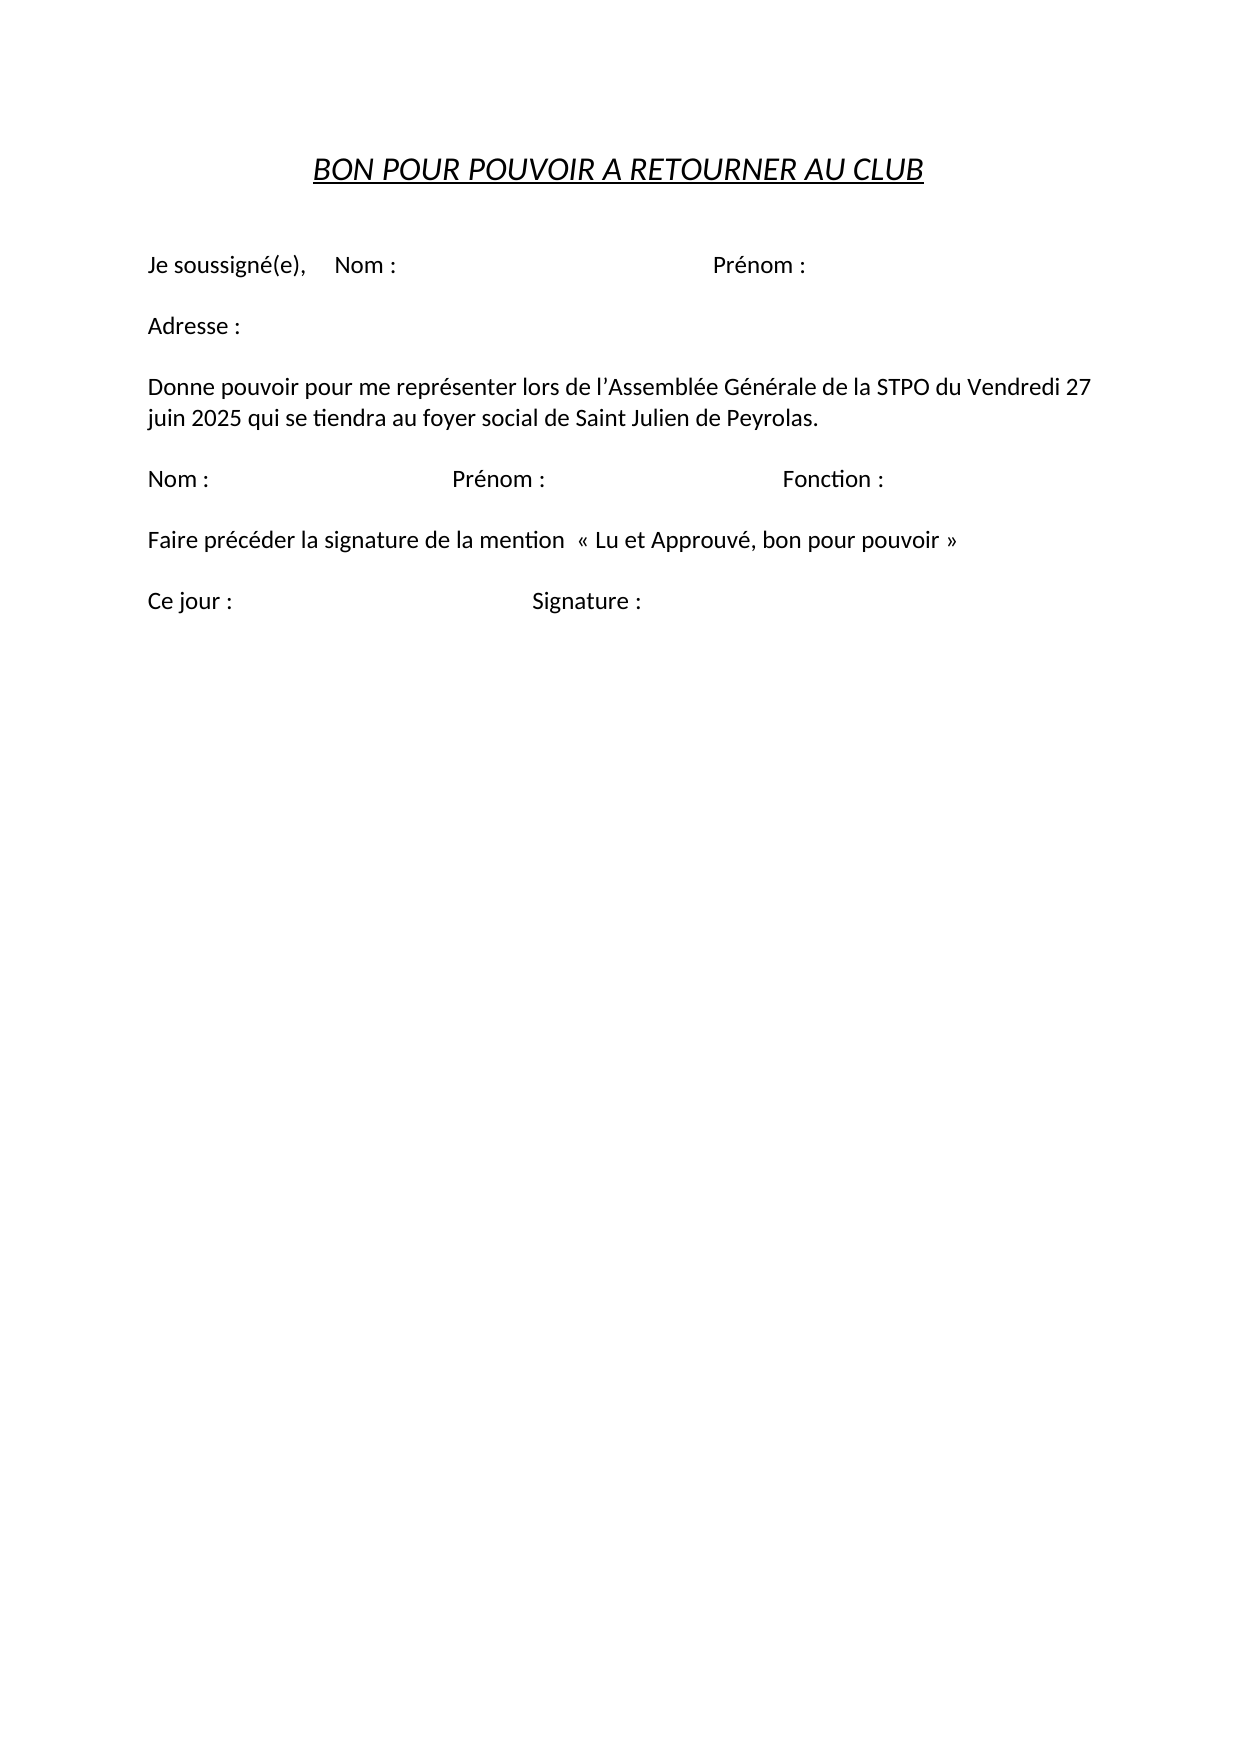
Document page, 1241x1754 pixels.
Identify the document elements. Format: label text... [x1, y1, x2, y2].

text Faire précéder la signature de la mention « Lu et Approuvé, bon pour pouvoir » [148, 524, 1093, 554]
text Ce jour : Signature : [148, 585, 1093, 616]
text BON POUR POUVOIR A RETOURNER AU CLUB [148, 148, 1093, 188]
text Donne pouvoir pour me représenter lors de l’Assemblée Générale de la STPO du Vendredi 27 juin 2025 qui se tiendra au foyer social de Saint Julien de Peyrolas. [148, 371, 1093, 432]
text Adresse : [148, 310, 1093, 341]
text Nom : Prénom : Fonction : [148, 463, 1093, 493]
text Je soussigné(e), Nom : Prénom : [148, 249, 1093, 280]
